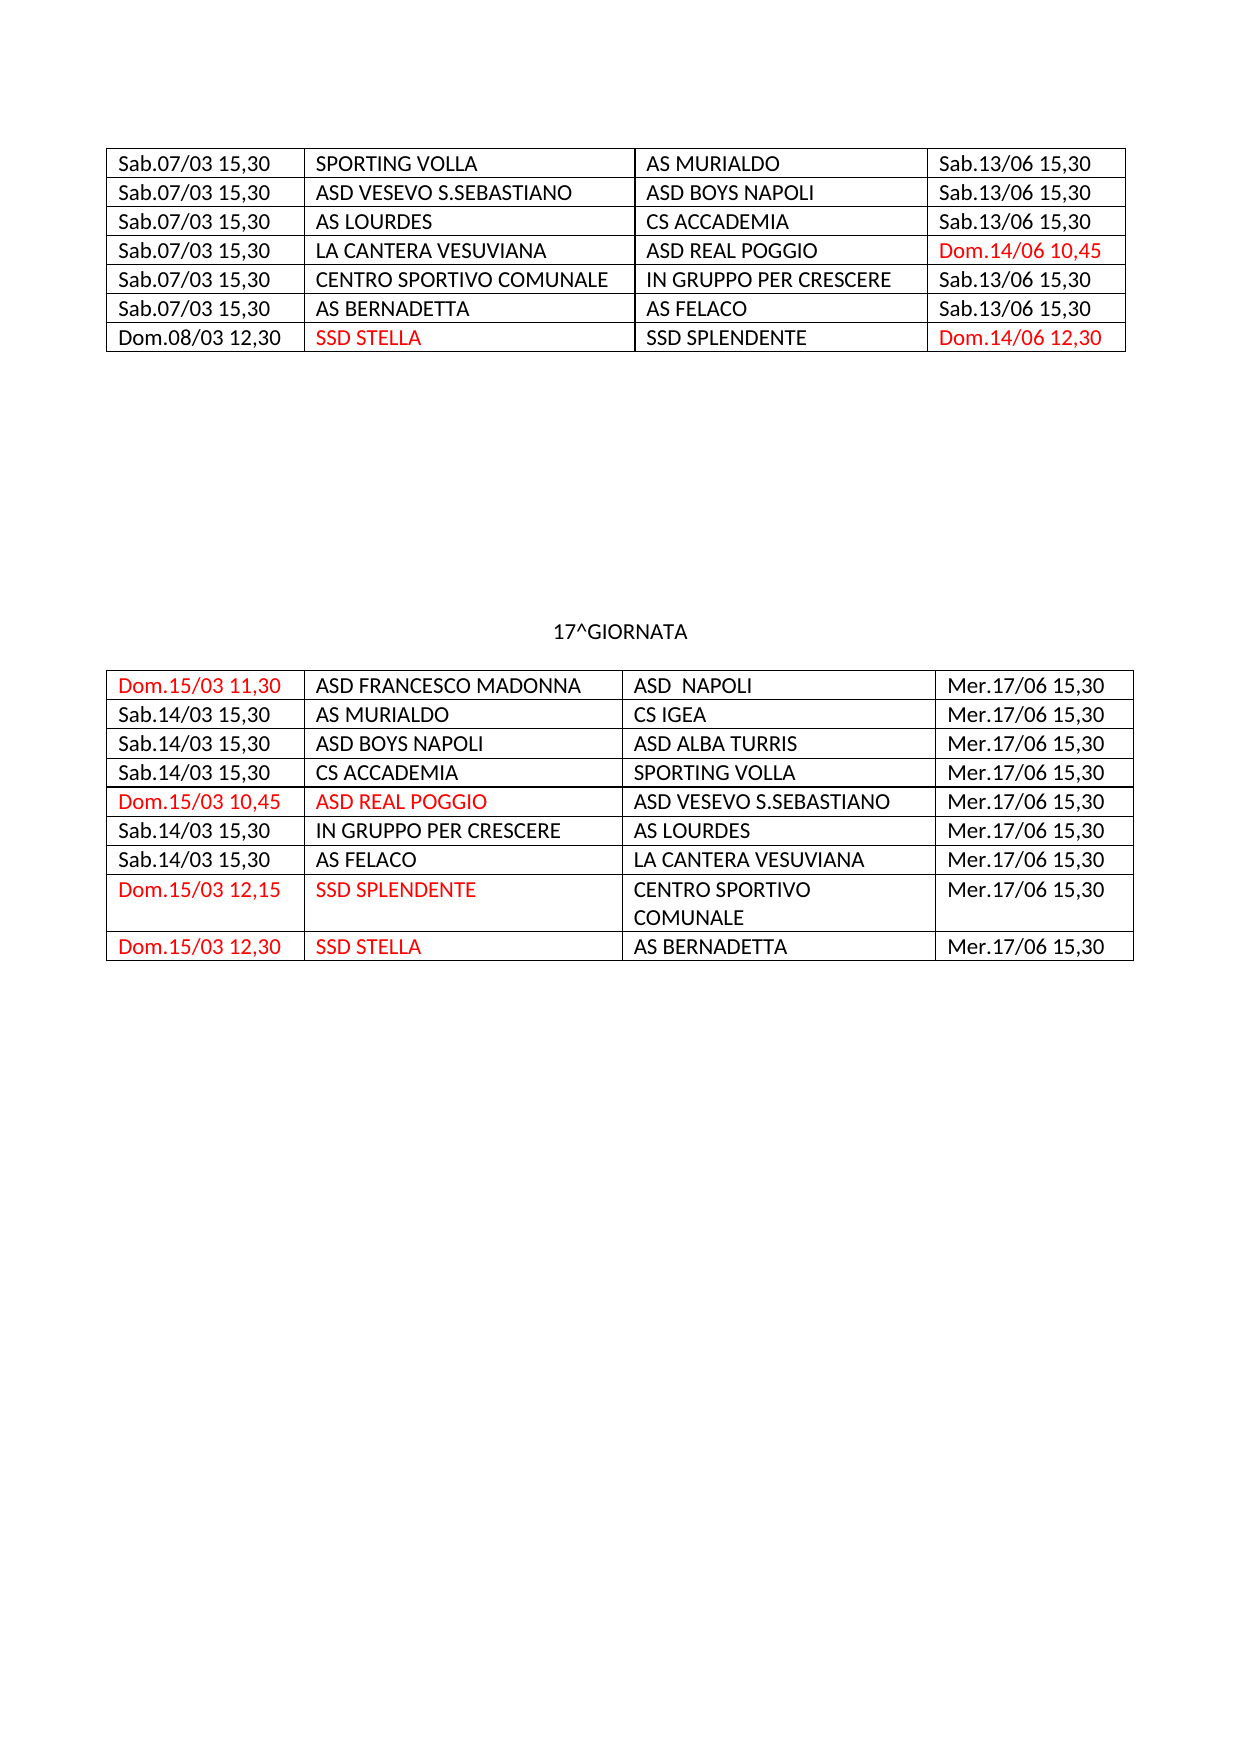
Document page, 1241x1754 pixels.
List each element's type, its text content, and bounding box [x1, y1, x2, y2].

table_cell Dom.15/03 12,30 [107, 932, 304, 960]
table_cell Dom.08/03 12,30 [107, 323, 304, 351]
table_cell ASD BOYS NAPOLI [305, 729, 622, 757]
table_cell Dom.14/06 12,30 [928, 323, 1125, 351]
table_cell SPORTING VOLLA [305, 149, 634, 177]
table_cell AS FELACO [305, 846, 622, 874]
table_cell Mer.17/06 15,30 [936, 875, 1133, 931]
table_cell Mer.17/06 15,30 [936, 788, 1133, 816]
table_cell Dom.15/03 10,45 [107, 788, 304, 816]
table_cell Sab.13/06 15,30 [928, 207, 1125, 235]
table_cell CS ACCADEMIA [636, 207, 927, 235]
table_cell Dom.14/06 10,45 [928, 236, 1125, 264]
table_cell CENTRO SPORTIVO COMUNALE [623, 875, 935, 931]
table_cell Sab.13/06 15,30 [928, 149, 1125, 177]
table_header Dom.15/03 11,30 [107, 671, 304, 699]
table_cell ASD VESEVO S.SEBASTIANO [305, 178, 634, 206]
table_cell AS LOURDES [305, 207, 634, 235]
table_cell SSD SPLENDENTE [305, 875, 622, 931]
table_cell Mer.17/06 15,30 [936, 817, 1133, 844]
table_cell CS IGEA [623, 700, 935, 728]
table_cell Mer.17/06 15,30 [936, 729, 1133, 757]
table_cell AS BERNADETTA [305, 294, 634, 322]
table_cell Mer.17/06 15,30 [936, 700, 1133, 728]
table_cell Sab.14/03 15,30 [107, 700, 304, 728]
table_cell Sab.14/03 15,30 [107, 846, 304, 874]
table_cell ASD VESEVO S.SEBASTIANO [623, 788, 935, 816]
table_cell AS MURIALDO [305, 700, 622, 728]
table_cell Mer.17/06 15,30 [936, 759, 1133, 786]
table_cell Sab.13/06 15,30 [928, 294, 1125, 322]
table_cell Sab.07/03 15,30 [107, 178, 304, 206]
table_cell LA CANTERA VESUVIANA [623, 846, 935, 874]
table_header Mer.17/06 15,30 [936, 671, 1133, 699]
table_cell SSD STELLA [305, 323, 634, 351]
table_cell ASD BOYS NAPOLI [636, 178, 927, 206]
table_cell ASD REAL POGGIO [636, 236, 927, 264]
table_cell Mer.17/06 15,30 [936, 932, 1133, 960]
table_cell Sab.07/03 15,30 [107, 265, 304, 293]
table_cell AS BERNADETTA [623, 932, 935, 960]
table_cell SPORTING VOLLA [623, 759, 935, 786]
table_cell Sab.07/03 15,30 [107, 207, 304, 235]
table_cell Sab.07/03 15,30 [107, 294, 304, 322]
table_cell CENTRO SPORTIVO COMUNALE [305, 265, 634, 293]
table_cell AS LOURDES [623, 817, 935, 844]
table_cell ASD REAL POGGIO [305, 788, 622, 816]
table_cell IN GRUPPO PER CRESCERE [636, 265, 927, 293]
table_cell IN GRUPPO PER CRESCERE [305, 817, 622, 844]
table_cell LA CANTERA VESUVIANA [305, 236, 634, 264]
table_cell Sab.07/03 15,30 [107, 149, 304, 177]
table_cell AS MURIALDO [636, 149, 927, 177]
table_cell ASD ALBA TURRIS [623, 729, 935, 757]
table_cell CS ACCADEMIA [305, 759, 622, 786]
table_cell SSD SPLENDENTE [636, 323, 927, 351]
table_cell AS FELACO [636, 294, 927, 322]
table_cell Sab.13/06 15,30 [928, 178, 1125, 206]
table_cell Sab.14/03 15,30 [107, 729, 304, 757]
table_cell Sab.14/03 15,30 [107, 817, 304, 844]
table_header ASD FRANCESCO MADONNA [305, 671, 622, 699]
table_cell Mer.17/06 15,30 [936, 846, 1133, 874]
table_cell Sab.07/03 15,30 [107, 236, 304, 264]
text 17^GIORNATA [118, 617, 1122, 645]
table_cell Dom.15/03 12,15 [107, 875, 304, 931]
table_cell SSD STELLA [305, 932, 622, 960]
table_cell Sab.14/03 15,30 [107, 759, 304, 786]
table_header ASD NAPOLI [623, 671, 935, 699]
table_cell Sab.13/06 15,30 [928, 265, 1125, 293]
